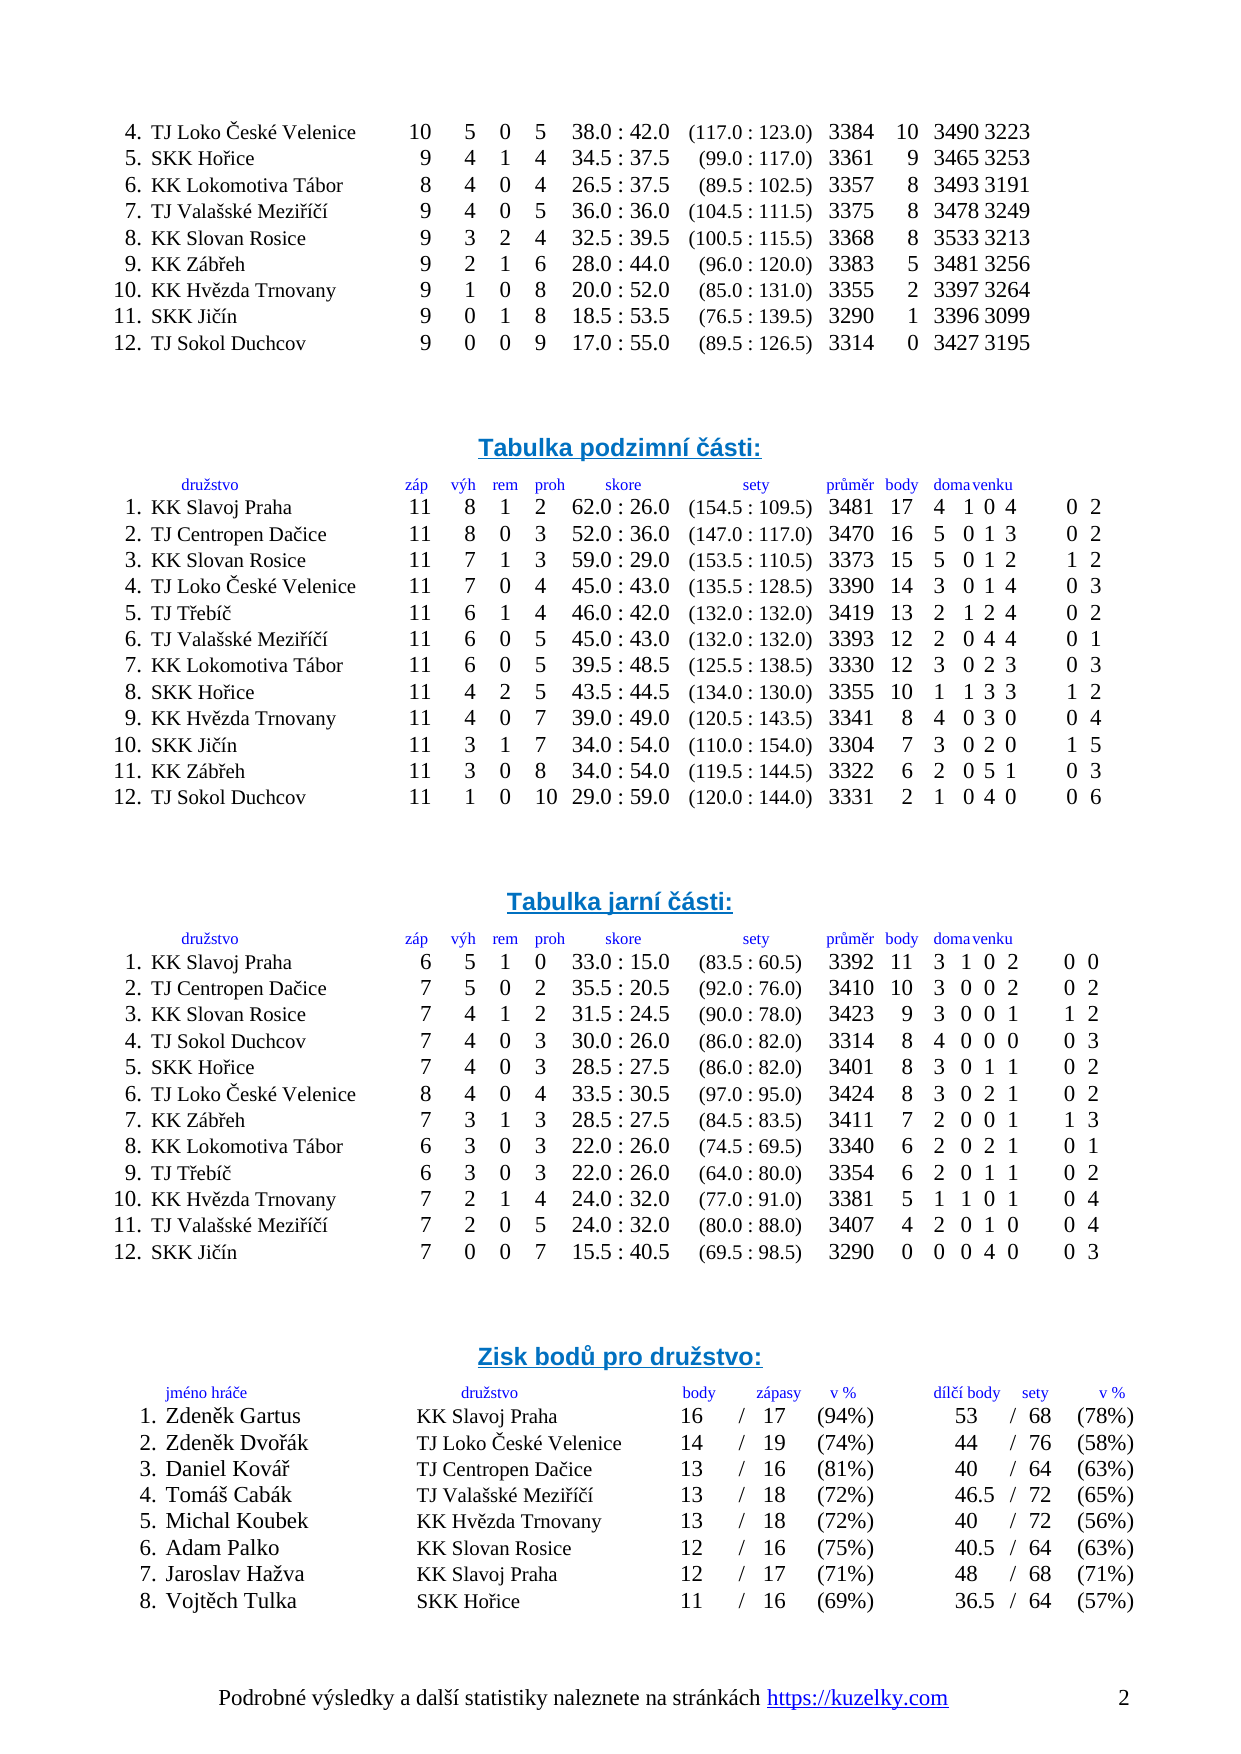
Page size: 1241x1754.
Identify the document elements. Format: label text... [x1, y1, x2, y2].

text 5. SKK Hořice 9 4 1 4 34.5 : 37.5 (99.0 : 117.0) 3361 9 3465 3253 [106, 144, 1134, 171]
text 10. KK Hvězda Trnovany 9 1 0 8 20.0 : 52.0 (85.0 : 131.0) 3355 2 3397 3264 [106, 276, 1134, 303]
text 7. Jaroslav Hažva KK Slavoj Praha 12 / 17 (71%) 48 / 68 (71%) [106, 1560, 1134, 1587]
text družstvo záp výh rem proh skore sety průměr body doma venku [106, 474, 1134, 493]
text 12. SKK Jičín 7 0 0 7 15.5 : 40.5 (69.5 : 98.5) 3290 0 0 0 4 0 0 3 [106, 1238, 1134, 1264]
text 9. TJ Třebíč 6 3 0 3 22.0 : 26.0 (64.0 : 80.0) 3354 6 2 0 1 1 0 2 [106, 1159, 1134, 1185]
text 4. TJ Loko České Velenice 10 5 0 5 38.0 : 42.0 (117.0 : 123.0) 3384 10 3490 3223 [106, 118, 1134, 144]
text 4. Tomáš Cabák TJ Valašské Meziříčí 13 / 18 (72%) 46.5 / 72 (65%) [106, 1481, 1134, 1508]
text 7. KK Lokomotiva Tábor 11 6 0 5 39.5 : 48.5 (125.5 : 138.5) 3330 12 3 0 2 3 0 3 [106, 652, 1134, 678]
text 8. SKK Hořice 11 4 2 5 43.5 : 44.5 (134.0 : 130.0) 3355 10 1 1 3 3 1 2 [106, 678, 1134, 704]
text 9. KK Zábřeh 9 2 1 6 28.0 : 44.0 (96.0 : 120.0) 3383 5 3481 3256 [106, 250, 1134, 276]
text 4. TJ Loko České Velenice 11 7 0 4 45.0 : 43.0 (135.5 : 128.5) 3390 14 3 0 1 4 0 3 [106, 572, 1134, 599]
text 1. KK Slavoj Praha 6 5 1 0 33.0 : 15.0 (83.5 : 60.5) 3392 11 3 1 0 2 0 0 [106, 948, 1134, 974]
text 8. KK Slovan Rosice 9 3 2 4 32.5 : 39.5 (100.5 : 115.5) 3368 8 3533 3213 [106, 223, 1134, 250]
text 6. Adam Palko KK Slovan Rosice 12 / 16 (75%) 40.5 / 64 (63%) [106, 1534, 1134, 1560]
text 7. TJ Valašské Meziříčí 9 4 0 5 36.0 : 36.0 (104.5 : 111.5) 3375 8 3478 3249 [106, 197, 1134, 223]
text 5. Michal Koubek KK Hvězda Trnovany 13 / 18 (72%) 40 / 72 (56%) [106, 1508, 1134, 1534]
text 3. Daniel Kovář TJ Centropen Dačice 13 / 16 (81%) 40 / 64 (63%) [106, 1455, 1134, 1481]
text 1. Zdeněk Gartus KK Slavoj Praha 16 / 17 (94%) 53 / 68 (78%) [106, 1402, 1134, 1428]
text 12. TJ Sokol Duchcov 11 1 0 10 29.0 : 59.0 (120.0 : 144.0) 3331 2 1 0 4 0 0 6 [106, 783, 1134, 810]
text 1. KK Slavoj Praha 11 8 1 2 62.0 : 26.0 (154.5 : 109.5) 3481 17 4 1 0 4 0 2 [106, 493, 1134, 520]
text 11. KK Zábřeh 11 3 0 8 34.0 : 54.0 (119.5 : 144.5) 3322 6 2 0 5 1 0 3 [106, 757, 1134, 783]
text 12. TJ Sokol Duchcov 9 0 0 9 17.0 : 55.0 (89.5 : 126.5) 3314 0 3427 3195 [106, 329, 1134, 355]
text 6. TJ Loko České Velenice 8 4 0 4 33.5 : 30.5 (97.0 : 95.0) 3424 8 3 0 2 1 0 2 [106, 1079, 1134, 1106]
text 2. Zdeněk Dvořák TJ Loko České Velenice 14 / 19 (74%) 44 / 76 (58%) [106, 1428, 1134, 1455]
text 9. KK Hvězda Trnovany 11 4 0 7 39.0 : 49.0 (120.5 : 143.5) 3341 8 4 0 3 0 0 4 [106, 704, 1134, 731]
text 3. KK Slovan Rosice 7 4 1 2 31.5 : 24.5 (90.0 : 78.0) 3423 9 3 0 0 1 1 2 [106, 1001, 1134, 1027]
text Tabulka podzimní části: [94, 433, 1145, 462]
text 10. KK Hvězda Trnovany 7 2 1 4 24.0 : 32.0 (77.0 : 91.0) 3381 5 1 1 0 1 0 4 [106, 1185, 1134, 1211]
text 11. TJ Valašské Meziříčí 7 2 0 5 24.0 : 32.0 (80.0 : 88.0) 3407 4 2 0 1 0 0 4 [106, 1211, 1134, 1238]
text 11. SKK Jičín 9 0 1 8 18.5 : 53.5 (76.5 : 139.5) 3290 1 3396 3099 [106, 303, 1134, 329]
text 8. Vojtěch Tulka SKK Hořice 11 / 16 (69%) 36.5 / 64 (57%) [106, 1587, 1134, 1613]
text Tabulka jarní části: [94, 887, 1145, 916]
text 10. SKK Jičín 11 3 1 7 34.0 : 54.0 (110.0 : 154.0) 3304 7 3 0 2 0 1 5 [106, 731, 1134, 757]
text 3. KK Slovan Rosice 11 7 1 3 59.0 : 29.0 (153.5 : 110.5) 3373 15 5 0 1 2 1 2 [106, 546, 1134, 572]
text 5. TJ Třebíč 11 6 1 4 46.0 : 42.0 (132.0 : 132.0) 3419 13 2 1 2 4 0 2 [106, 599, 1134, 625]
text 2. TJ Centropen Dačice 11 8 0 3 52.0 : 36.0 (147.0 : 117.0) 3470 16 5 0 1 3 0 2 [106, 520, 1134, 546]
text 6. KK Lokomotiva Tábor 8 4 0 4 26.5 : 37.5 (89.5 : 102.5) 3357 8 3493 3191 [106, 171, 1134, 197]
text 5. SKK Hořice 7 4 0 3 28.5 : 27.5 (86.0 : 82.0) 3401 8 3 0 1 1 0 2 [106, 1053, 1134, 1079]
text 8. KK Lokomotiva Tábor 6 3 0 3 22.0 : 26.0 (74.5 : 69.5) 3340 6 2 0 2 1 0 1 [106, 1132, 1134, 1159]
text 2. TJ Centropen Dačice 7 5 0 2 35.5 : 20.5 (92.0 : 76.0) 3410 10 3 0 0 2 0 2 [106, 974, 1134, 1001]
text Zisk bodů pro družstvo: [94, 1342, 1145, 1371]
text 4. TJ Sokol Duchcov 7 4 0 3 30.0 : 26.0 (86.0 : 82.0) 3314 8 4 0 0 0 0 3 [106, 1027, 1134, 1053]
text 6. TJ Valašské Meziříčí 11 6 0 5 45.0 : 43.0 (132.0 : 132.0) 3393 12 2 0 4 4 0 1 [106, 625, 1134, 652]
text jméno hráče družstvo body zápasy v % dílčí body sety v % [106, 1383, 1134, 1402]
text družstvo záp výh rem proh skore sety průměr body doma venku [106, 929, 1134, 948]
text 7. KK Zábřeh 7 3 1 3 28.5 : 27.5 (84.5 : 83.5) 3411 7 2 0 0 1 1 3 [106, 1106, 1134, 1132]
